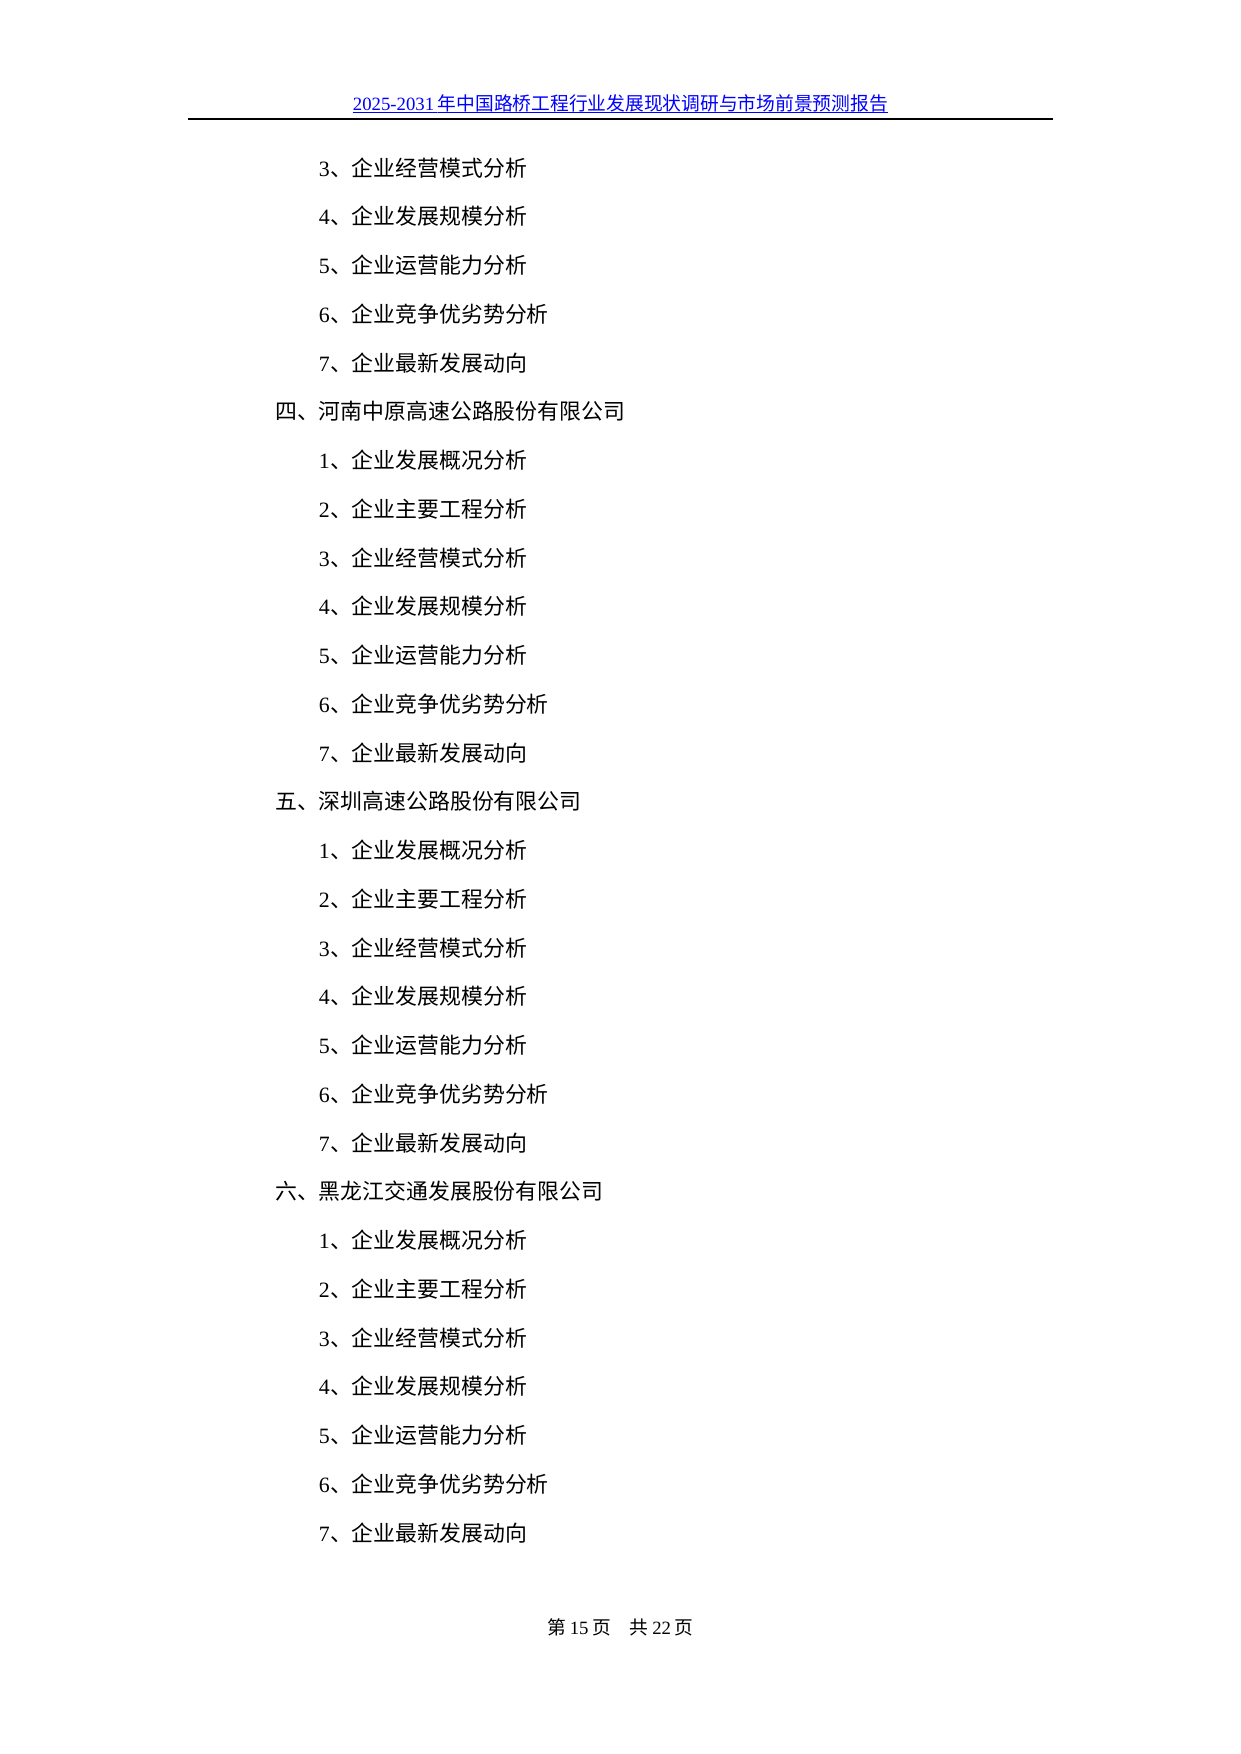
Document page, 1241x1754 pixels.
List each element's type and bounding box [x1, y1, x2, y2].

text [187, 150, 1053, 1548]
